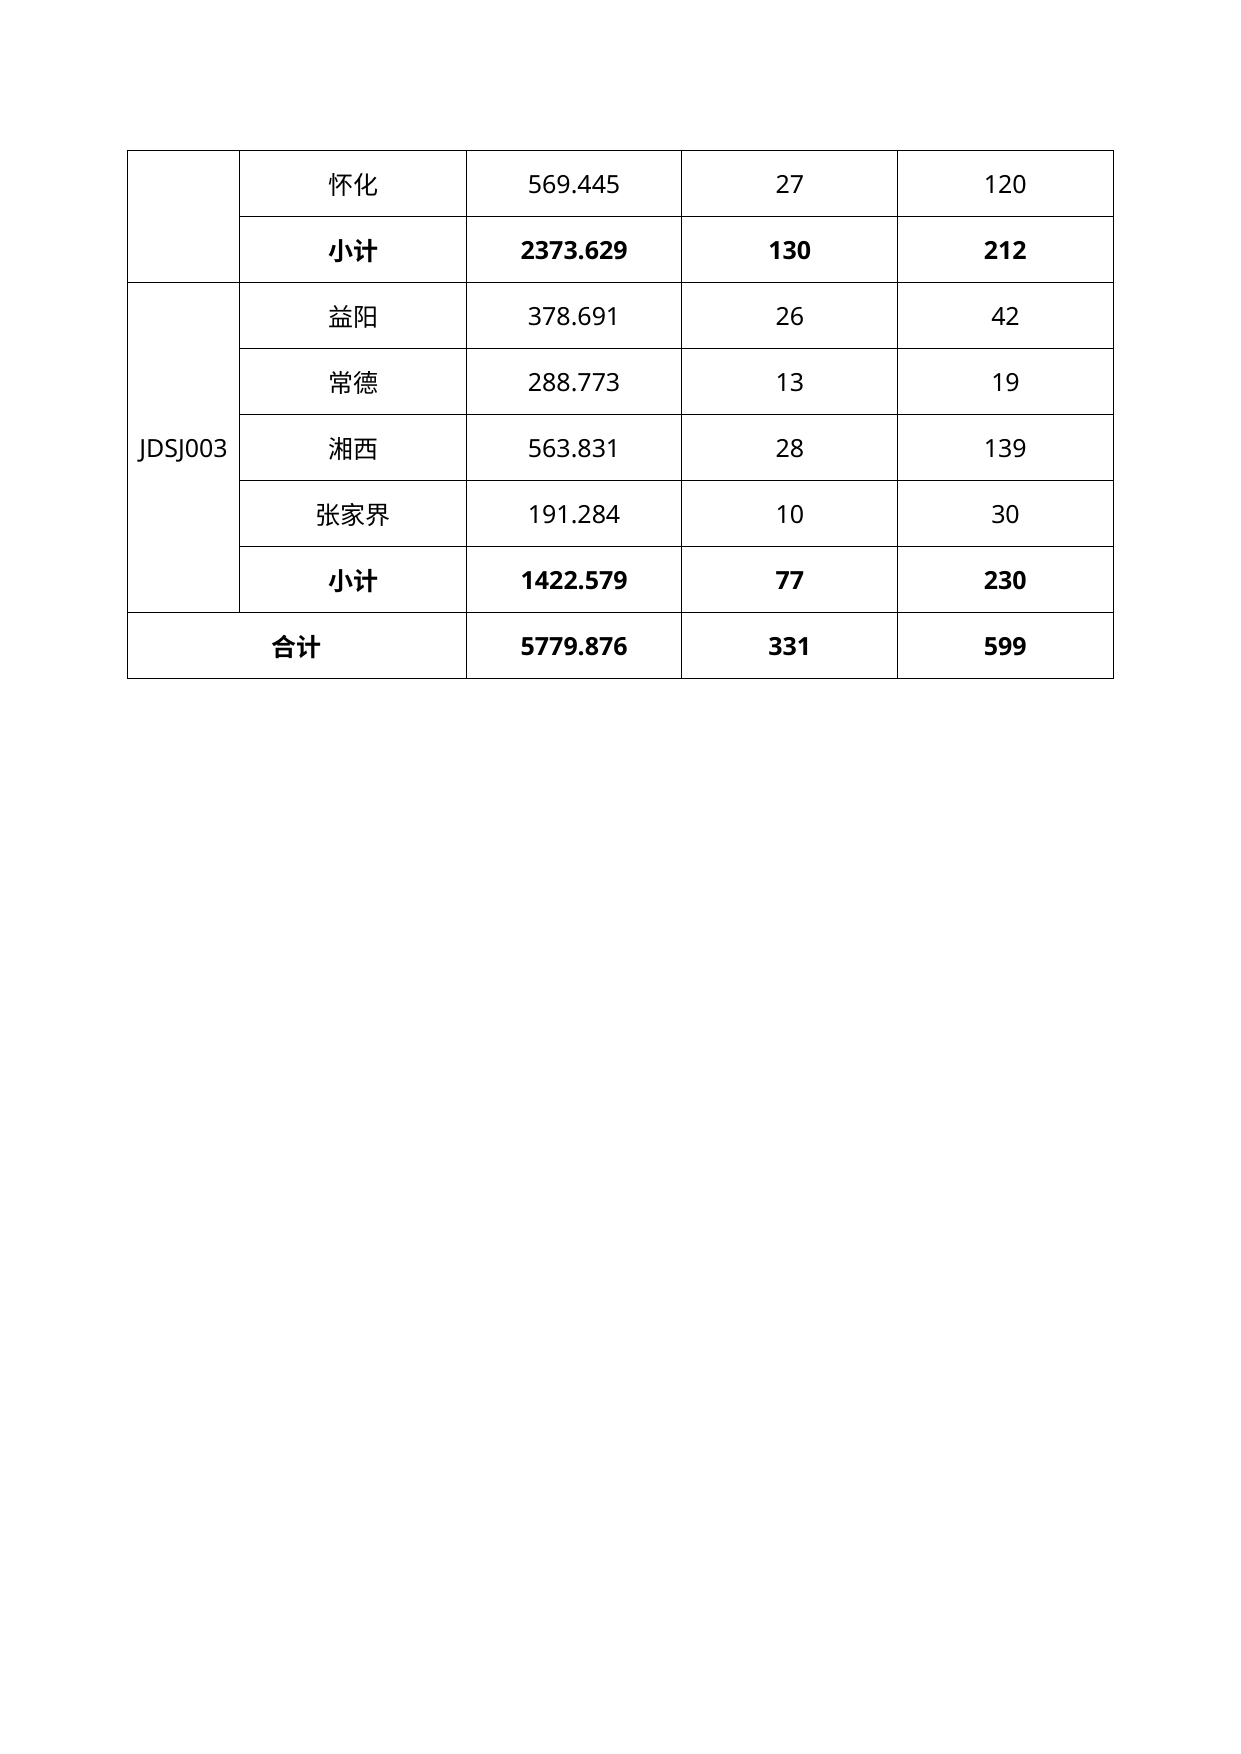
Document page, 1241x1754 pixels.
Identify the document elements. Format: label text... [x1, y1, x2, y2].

table_cell 10 [682, 481, 897, 546]
table_cell 563.831 [467, 415, 681, 480]
table_cell 77 [682, 547, 897, 612]
table_cell JDSJ003 [128, 283, 239, 612]
table_cell 569.445 [467, 151, 681, 216]
table_cell 28 [682, 415, 897, 480]
table_cell 139 [898, 415, 1113, 480]
table_cell 常德 [240, 349, 466, 414]
table_cell 13 [682, 349, 897, 414]
table_cell 小计 [240, 547, 466, 612]
table_cell 130 [682, 217, 897, 282]
table_cell 19 [898, 349, 1113, 414]
table_cell 30 [898, 481, 1113, 546]
table_cell 2373.629 [467, 217, 681, 282]
table_cell 599 [898, 613, 1113, 678]
table_cell 1422.579 [467, 547, 681, 612]
table_cell 益阳 [240, 283, 466, 348]
table_cell 288.773 [467, 349, 681, 414]
table_cell 331 [682, 613, 897, 678]
table_cell 42 [898, 283, 1113, 348]
table_cell 212 [898, 217, 1113, 282]
table_cell 120 [898, 151, 1113, 216]
table_cell 怀化 [240, 151, 466, 216]
table_cell 小计 [240, 217, 466, 282]
table_cell 湘西 [240, 415, 466, 480]
table_cell 26 [682, 283, 897, 348]
table_cell 合计 [128, 613, 466, 678]
table_cell 230 [898, 547, 1113, 612]
table_cell 5779.876 [467, 613, 681, 678]
table_cell 张家界 [240, 481, 466, 546]
table_cell 27 [682, 151, 897, 216]
table_cell 378.691 [467, 283, 681, 348]
table_cell 191.284 [467, 481, 681, 546]
